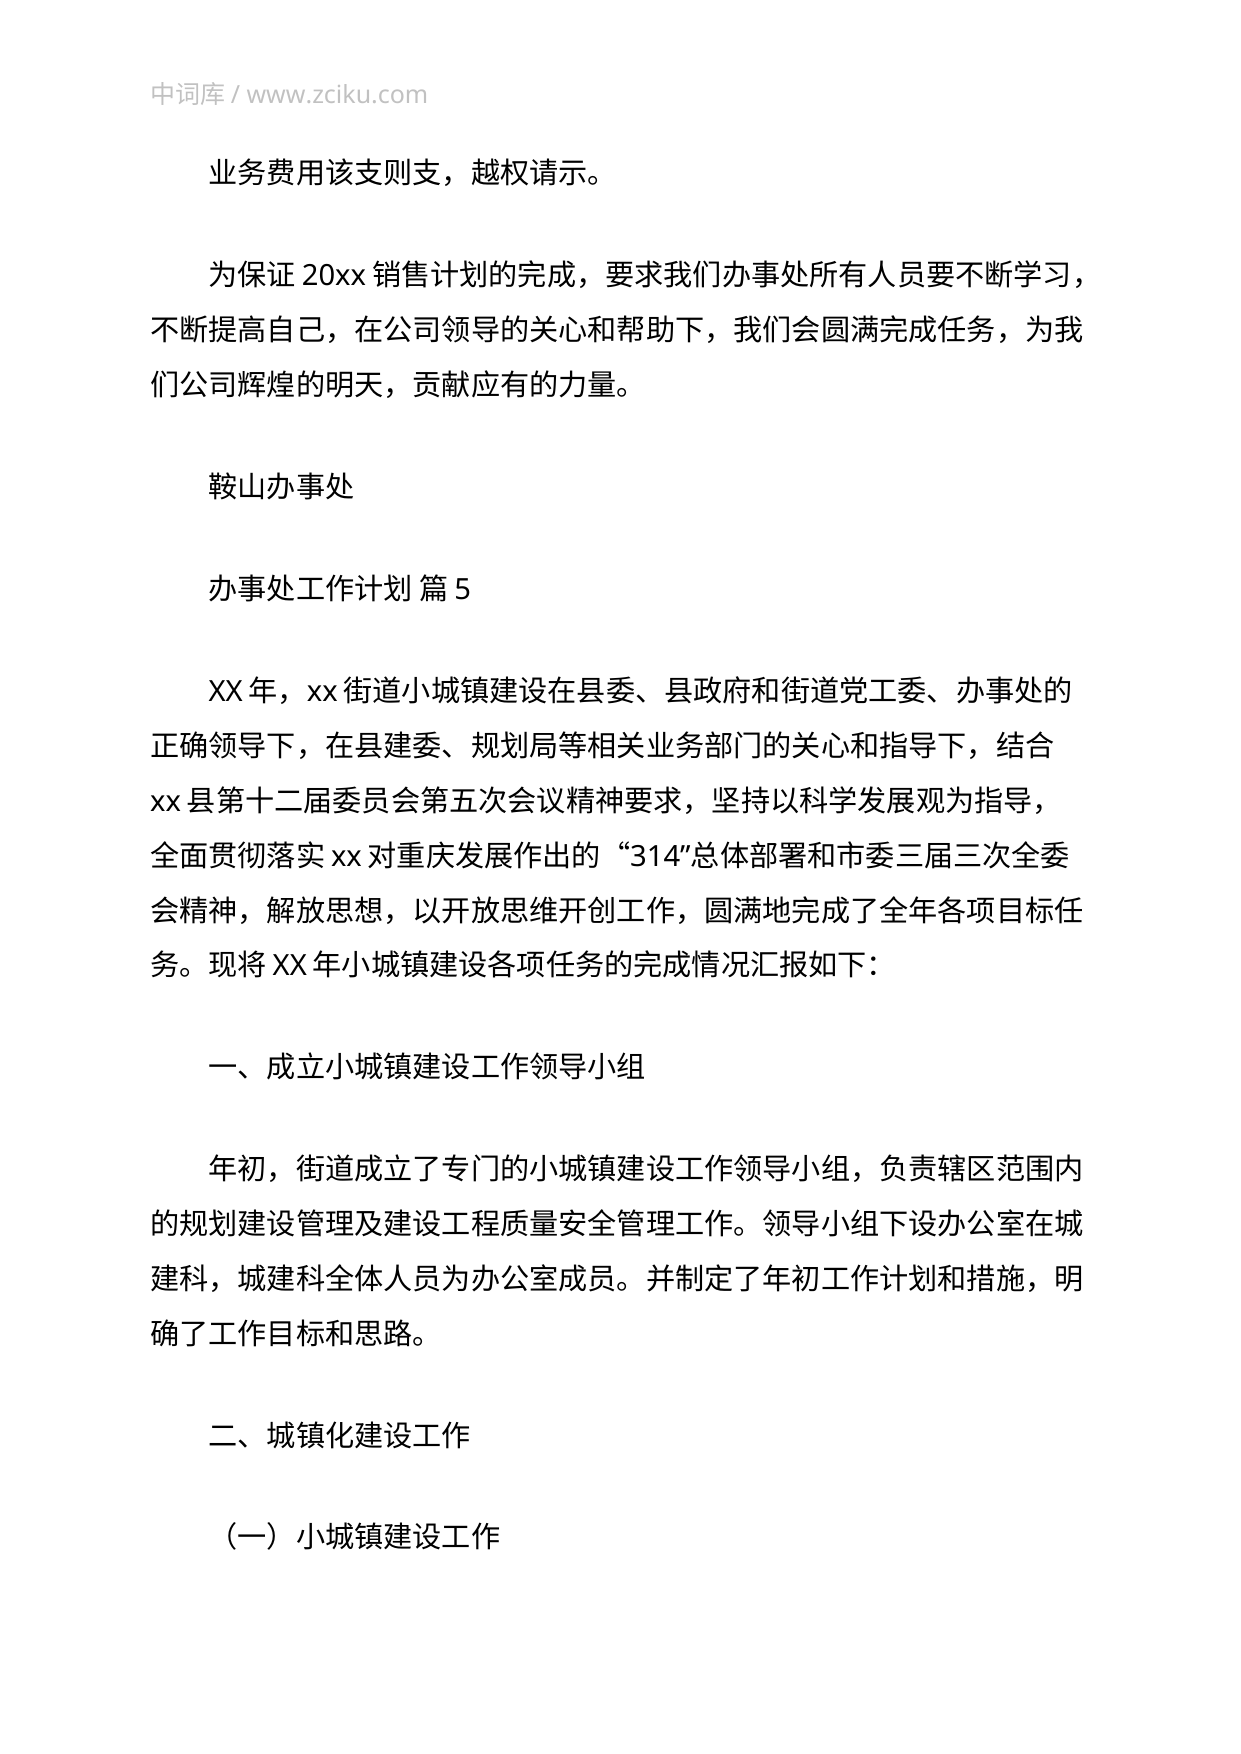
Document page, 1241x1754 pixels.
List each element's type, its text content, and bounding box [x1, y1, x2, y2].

text （一）小城镇建设工作 [150, 1514, 1090, 1556]
text 鞍山办事处 [150, 463, 1090, 506]
text 业务费用该支则支，越权请示。 [150, 150, 1090, 192]
text 办事处工作计划 篇5 [150, 565, 1090, 608]
text XX年，xx街道小城镇建设在县委、县政府和街道党工委、办事处的正确领导下，在县建委、规划局等相关业务部门的关心和指导下，结合xx县第十二届委员会第五次会议精神要求，坚持以科学发展观为指导，全面贯彻落实xx对重庆发展作出的“314”总体部署和市委三届三次全委会精神，解放思想，以开放思维开创工作，圆满地完成了全年各项目标任务。现将XX年小城镇建设各项任务的完成情况汇报如下： [150, 667, 1090, 984]
text 为保证20xx销售计划的完成，要求我们办事处所有人员要不断学习，不断提高自己，在公司领导的关心和帮助下，我们会圆满完成任务，为我们公司辉煌的明天，贡献应有的力量。 [150, 252, 1090, 404]
text 年初，街道成立了专门的小城镇建设工作领导小组，负责辖区范围内的规划建设管理及建设工程质量安全管理工作。领导小组下设办公室在城建科，城建科全体人员为办公室成员。并制定了年初工作计划和措施，明确了工作目标和思路。 [150, 1146, 1090, 1353]
text 二、城镇化建设工作 [150, 1412, 1090, 1454]
text 一、成立小城镇建设工作领导小组 [150, 1044, 1090, 1086]
